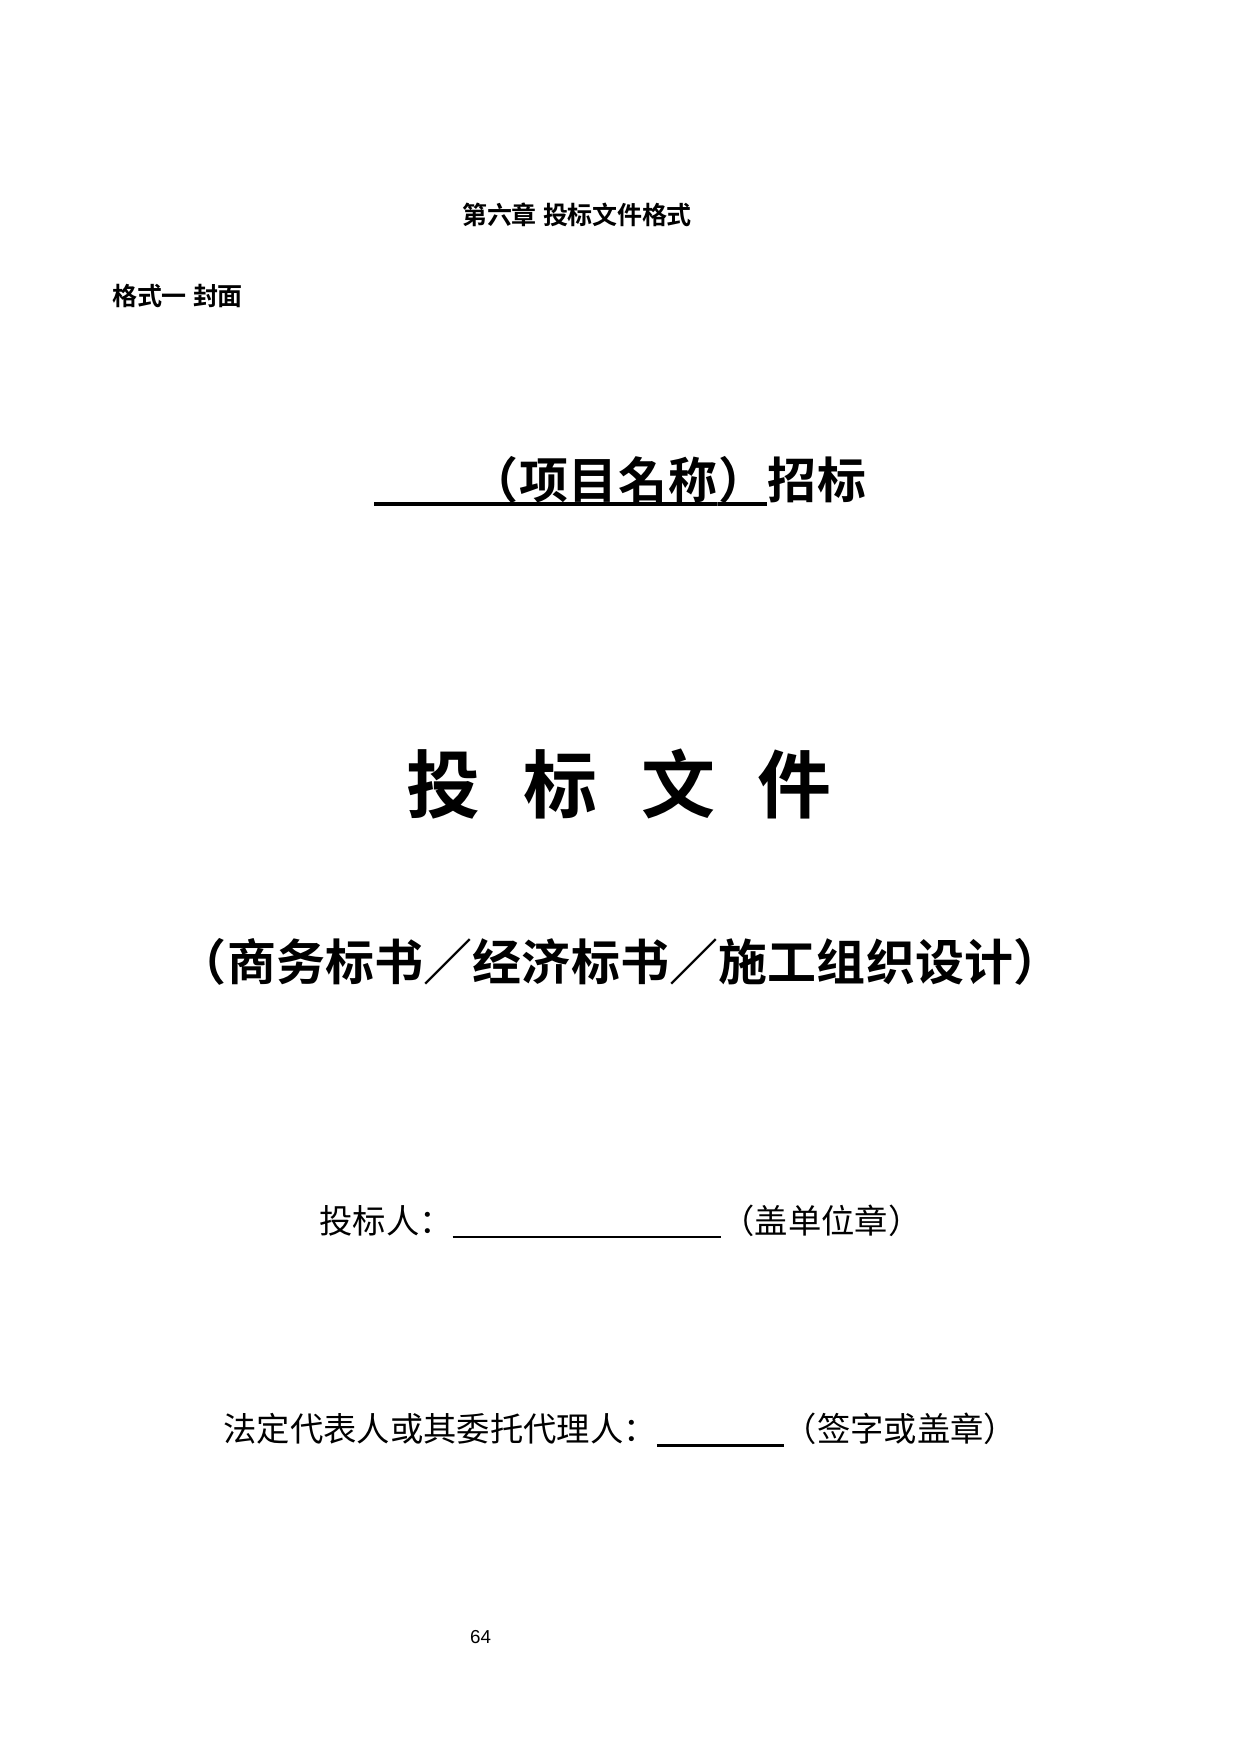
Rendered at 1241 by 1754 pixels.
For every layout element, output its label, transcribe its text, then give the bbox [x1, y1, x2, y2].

text （项目名称）招标 [112, 449, 1128, 511]
text 第六章 投标文件格式 [462, 200, 1128, 231]
text 投标人： （盖单位章） [112, 1194, 1128, 1243]
text 格式一 封面 [112, 281, 1128, 312]
text 投 标 文 件 [112, 738, 1128, 831]
text 法定代表人或其委托代理人： （签字或盖章） [112, 1403, 1128, 1451]
text （商务标书／经济标书／施工组织设计） [112, 931, 1128, 993]
